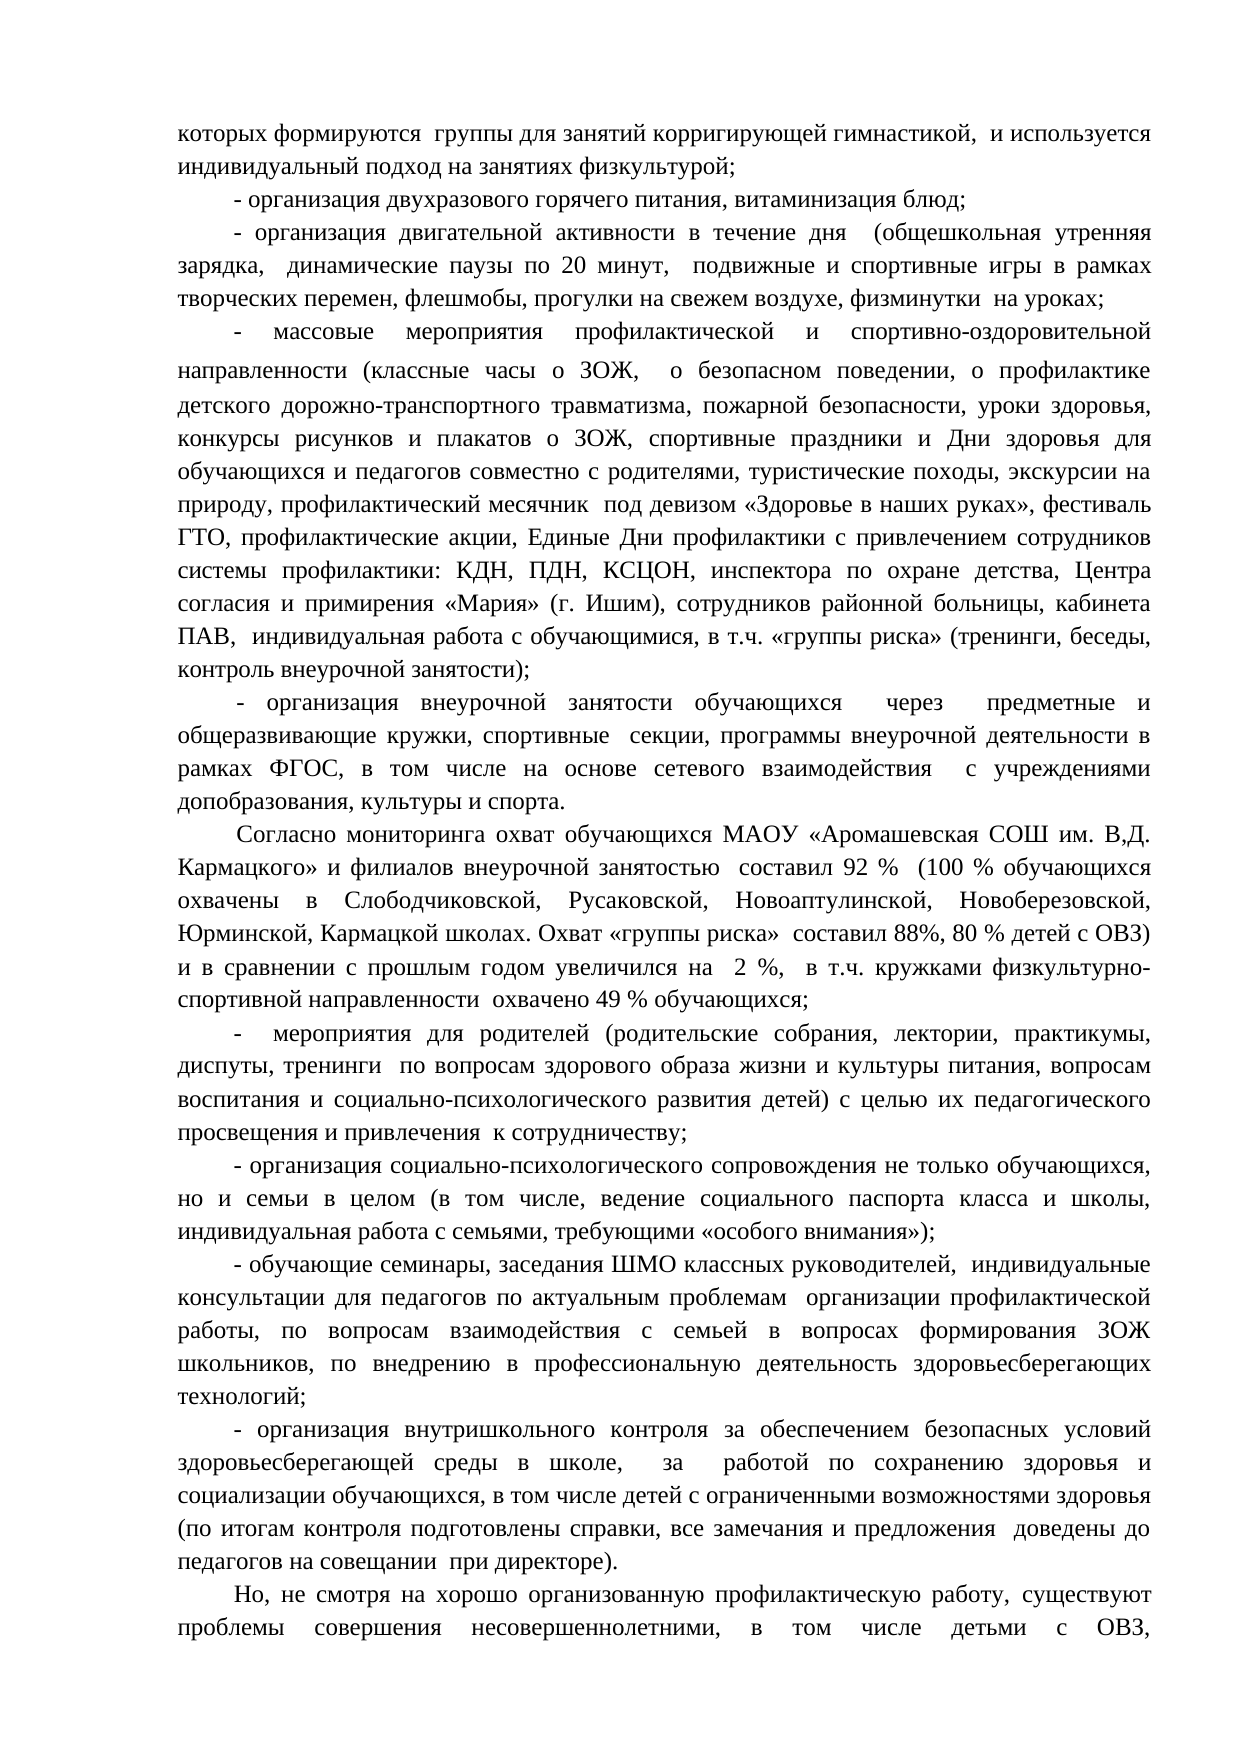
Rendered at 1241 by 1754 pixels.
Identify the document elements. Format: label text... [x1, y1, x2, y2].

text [177, 118, 1152, 180]
text - обучающие семинары, заседания ШМО классных руководителей, индивидуальные консультации для педагогов по актуальным проблемам организации профилактической работы, по вопросам взаимодействия с семьей в вопросах формирования ЗОЖ школьников, по внедрению в профессиональную деятельность здоровьесберегающих технологий; [177, 1249, 1152, 1409]
text - организация внеурочной занятости обучающихся через предметные и общеразвивающие кружки, спортивные секции, программы внеурочной деятельности в рамках ФГОС, в том числе на основе сетевого взаимодействия с учреждениями допобразования, культуры и спорта. [177, 687, 1152, 815]
text - организация внутришкольного контроля за обеспечением безопасных условий здоровьесберегающей среды в школе, за работой по сохранению здоровья и социализации обучающихся, в том числе детей с ограниченными возможностями здоровья (по итогам контроля подготовлены справки, все замечания и предложения доведены до педагогов на совещании при директоре). [177, 1414, 1152, 1575]
text Согласно мониторинга охват обучающихся МАОУ «Аромашевская СОШ им. В,Д. Кармацкого» и филиалов внеурочной занятостью составил 92 % (100 % обучающихся охвачены в Слободчиковской, Русаковской, Новоаптулинской, Новоберезовской, Юрминской, Кармацкой школах. Охват «группы риска» составил 88%, 80 % детей с ОВЗ) и в сравнении с прошлым годом увеличился на 2 %, в т.ч. кружками физкультурно-спортивной направленности охвачено 49 % обучающихся; [177, 819, 1152, 1013]
text - массовые мероприятия профилактической и спортивно-оздоровительной направленности (классные часы о ЗОЖ, о безопасном поведении, о профилактике детского дорожно-транспортного травматизма, пожарной безопасности, уроки здоровья, конкурсы рисунков и плакатов о ЗОЖ, спортивные праздники и Дни здоровья для обучающихся и педагогов совместно с родителями, туристические походы, экскурсии на природу, профилактический месячник под девизом «Здоровье в наших руках», фестиваль ГТО, профилактические акции, Единые Дни профилактики с привлечением сотрудников системы профилактики: КДН, ПДН, КСЦОН, инспектора по охране детства, Центра согласия и примирения «Мария» (г. Ишим), сотрудников районной больницы, кабинета ПАВ, индивидуальная работа с обучающимися, в т.ч. «группы риска» (тренинги, беседы, контроль внеурочной занятости); [177, 316, 1152, 683]
text - организация двигательной активности в течение дня (общешкольная утренняя зарядка, динамические паузы по 20 минут, подвижные и спортивные игры в рамках творческих перемен, флешмобы, прогулки на свежем воздухе, физминутки на уроках; [177, 217, 1152, 312]
text - мероприятия для родителей (родительские собрания, лектории, практикумы, диспуты, тренинги по вопросам здорового образа жизни и культуры питания, вопросам воспитания и социально-психологического развития детей) с целью их педагогического просвещения и привлечения к сотрудничеству; [177, 1018, 1152, 1145]
text - организация социально-психологического сопровождения не только обучающихся, но и семьи в целом (в том числе, ведение социального паспорта класса и школы, индивидуальная работа с семьями, требующими «особого внимания»); [177, 1150, 1152, 1244]
text - организация двухразового горячего питания, витаминизация блюд; [177, 184, 1152, 213]
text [177, 1579, 1152, 1641]
